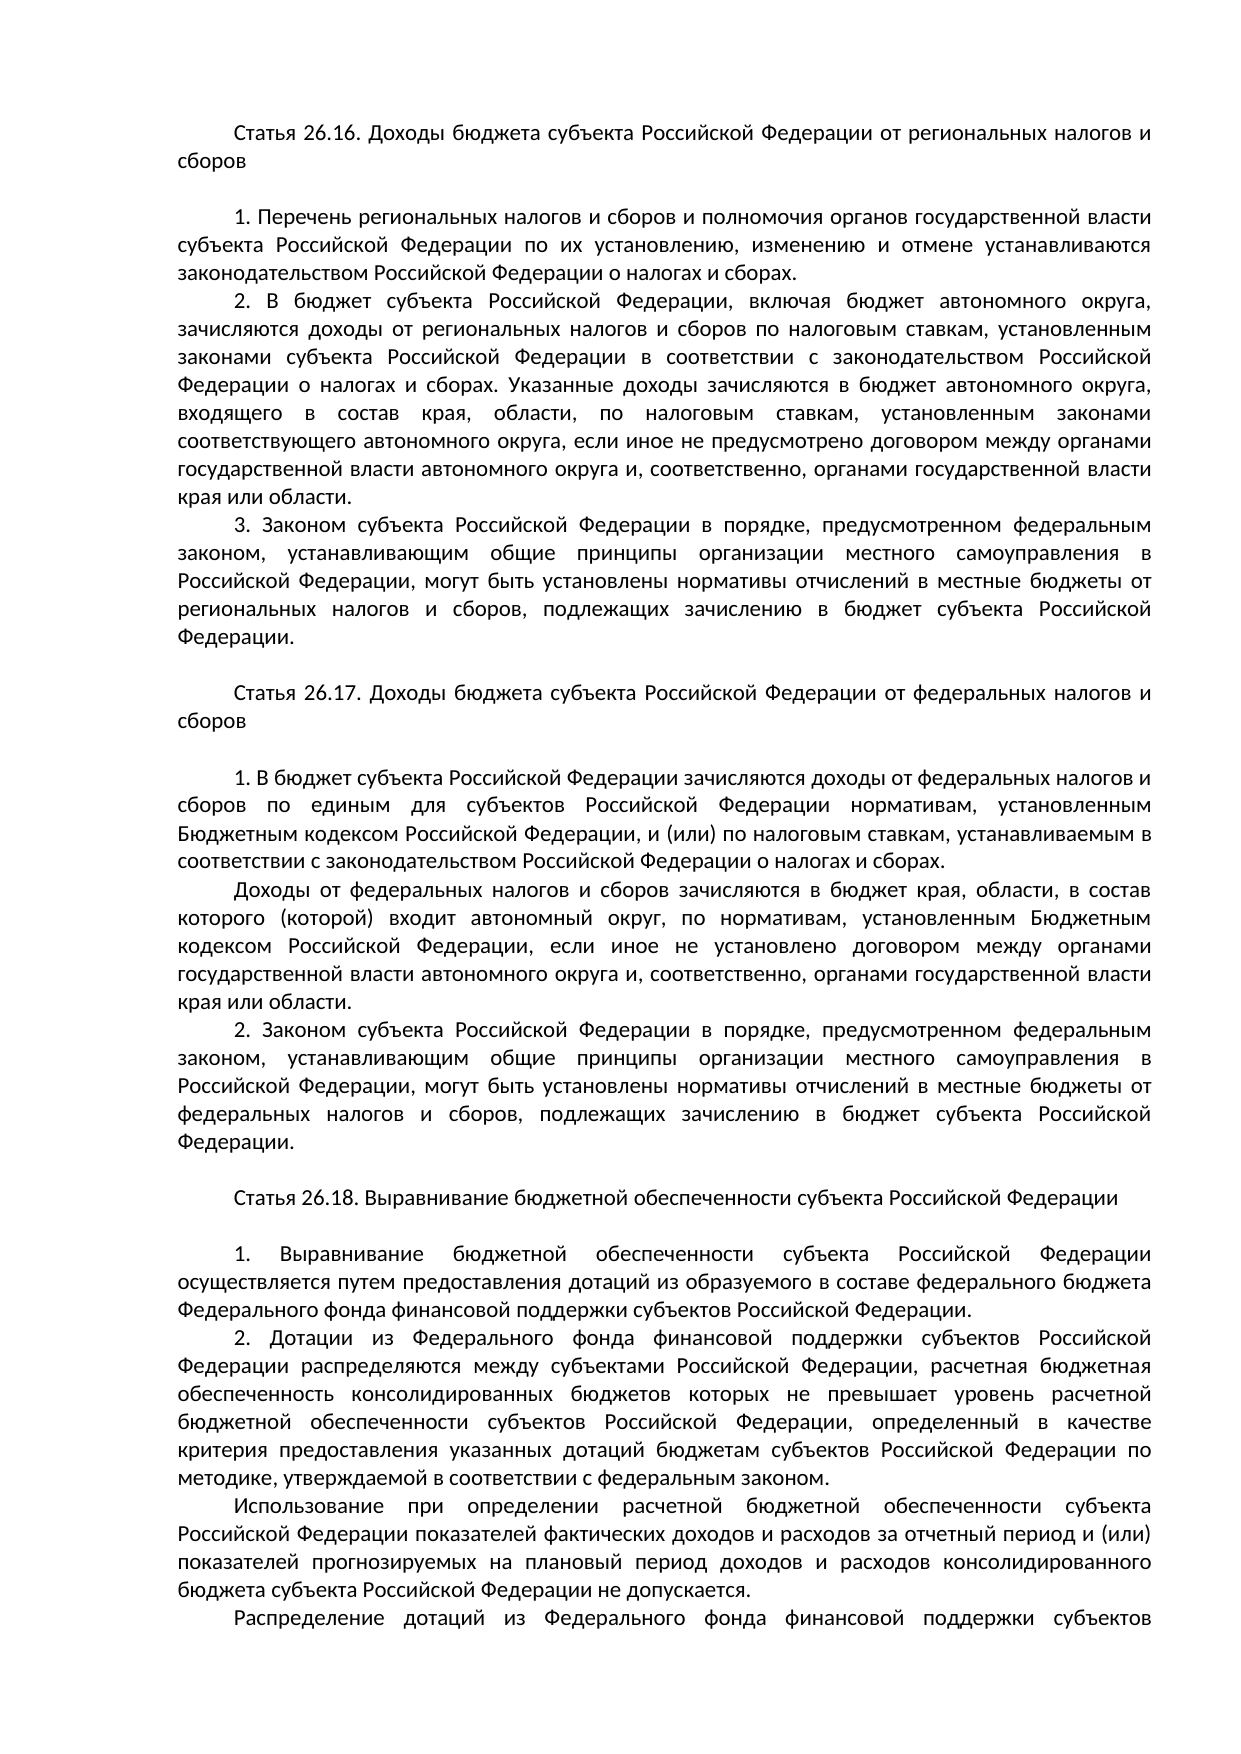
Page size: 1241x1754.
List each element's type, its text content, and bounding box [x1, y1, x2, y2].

text 2. В бюджет субъекта Российской Федерации, включая бюджет автономного округа, зачисляются доходы от региональных налогов и сборов по налоговым ставкам, установленным законами субъекта Российской Федерации в соответствии с законодательством Российской Федерации о налогах и сборах. Указанные доходы зачисляются в бюджет автономного округа, входящего в состав края, области, по налоговым ставкам, установленным законами соответствующего автономного округа, если иное не предусмотрено договором между органами государственной власти автономного округа и, соответственно, органами государственной власти края или области. [177, 286, 1152, 510]
text Использование при определении расчетной бюджетной обеспеченности субъекта Российской Федерации показателей фактических доходов и расходов за отчетный период и (или) показателей прогнозируемых на плановый период доходов и расходов консолидированного бюджета субъекта Российской Федерации не допускается. [177, 1491, 1152, 1603]
text 2. Дотации из Федерального фонда финансовой поддержки субъектов Российской Федерации распределяются между субъектами Российской Федерации, расчетная бюджетная обеспеченность консолидированных бюджетов которых не превышает уровень расчетной бюджетной обеспеченности субъектов Российской Федерации, определенный в качестве критерия предоставления указанных дотаций бюджетам субъектов Российской Федерации по методике, утверждаемой в соответствии с федеральным законом. [177, 1323, 1152, 1491]
text 1. Выравнивание бюджетной обеспеченности субъекта Российской Федерации осуществляется путем предоставления дотаций из образуемого в составе федерального бюджета Федерального фонда финансовой поддержки субъектов Российской Федерации. [177, 1239, 1152, 1323]
text 2. Законом субъекта Российской Федерации в порядке, предусмотренном федеральным законом, устанавливающим общие принципы организации местного самоуправления в Российской Федерации, могут быть установлены нормативы отчислений в местные бюджеты от федеральных налогов и сборов, подлежащих зачислению в бюджет субъекта Российской Федерации. [177, 1015, 1152, 1155]
text 1. Перечень региональных налогов и сборов и полномочия органов государственной власти субъекта Российской Федерации по их установлению, изменению и отмене устанавливаются законодательством Российской Федерации о налогах и сборах. [177, 202, 1152, 286]
text 1. В бюджет субъекта Российской Федерации зачисляются доходы от федеральных налогов и сборов по единым для субъектов Российской Федерации нормативам, установленным Бюджетным кодексом Российской Федерации, и (или) по налоговым ставкам, устанавливаемым в соответствии с законодательством Российской Федерации о налогах и сборах. [177, 763, 1152, 875]
text Статья 26.17. Доходы бюджета субъекта Российской Федерации от федеральных налогов и сборов [177, 678, 1152, 734]
text Статья 26.16. Доходы бюджета субъекта Российской Федерации от региональных налогов и сборов [177, 118, 1152, 174]
text 3. Законом субъекта Российской Федерации в порядке, предусмотренном федеральным законом, устанавливающим общие принципы организации местного самоуправления в Российской Федерации, могут быть установлены нормативы отчислений в местные бюджеты от региональных налогов и сборов, подлежащих зачислению в бюджет субъекта Российской Федерации. [177, 510, 1152, 651]
text Статья 26.18. Выравнивание бюджетной обеспеченности субъекта Российской Федерации [177, 1183, 1152, 1211]
text Доходы от федеральных налогов и сборов зачисляются в бюджет края, области, в состав которого (которой) входит автономный округ, по нормативам, установленным Бюджетным кодексом Российской Федерации, если иное не установлено договором между органами государственной власти автономного округа и, соответственно, органами государственной власти края или области. [177, 875, 1152, 1015]
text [177, 1603, 1152, 1631]
